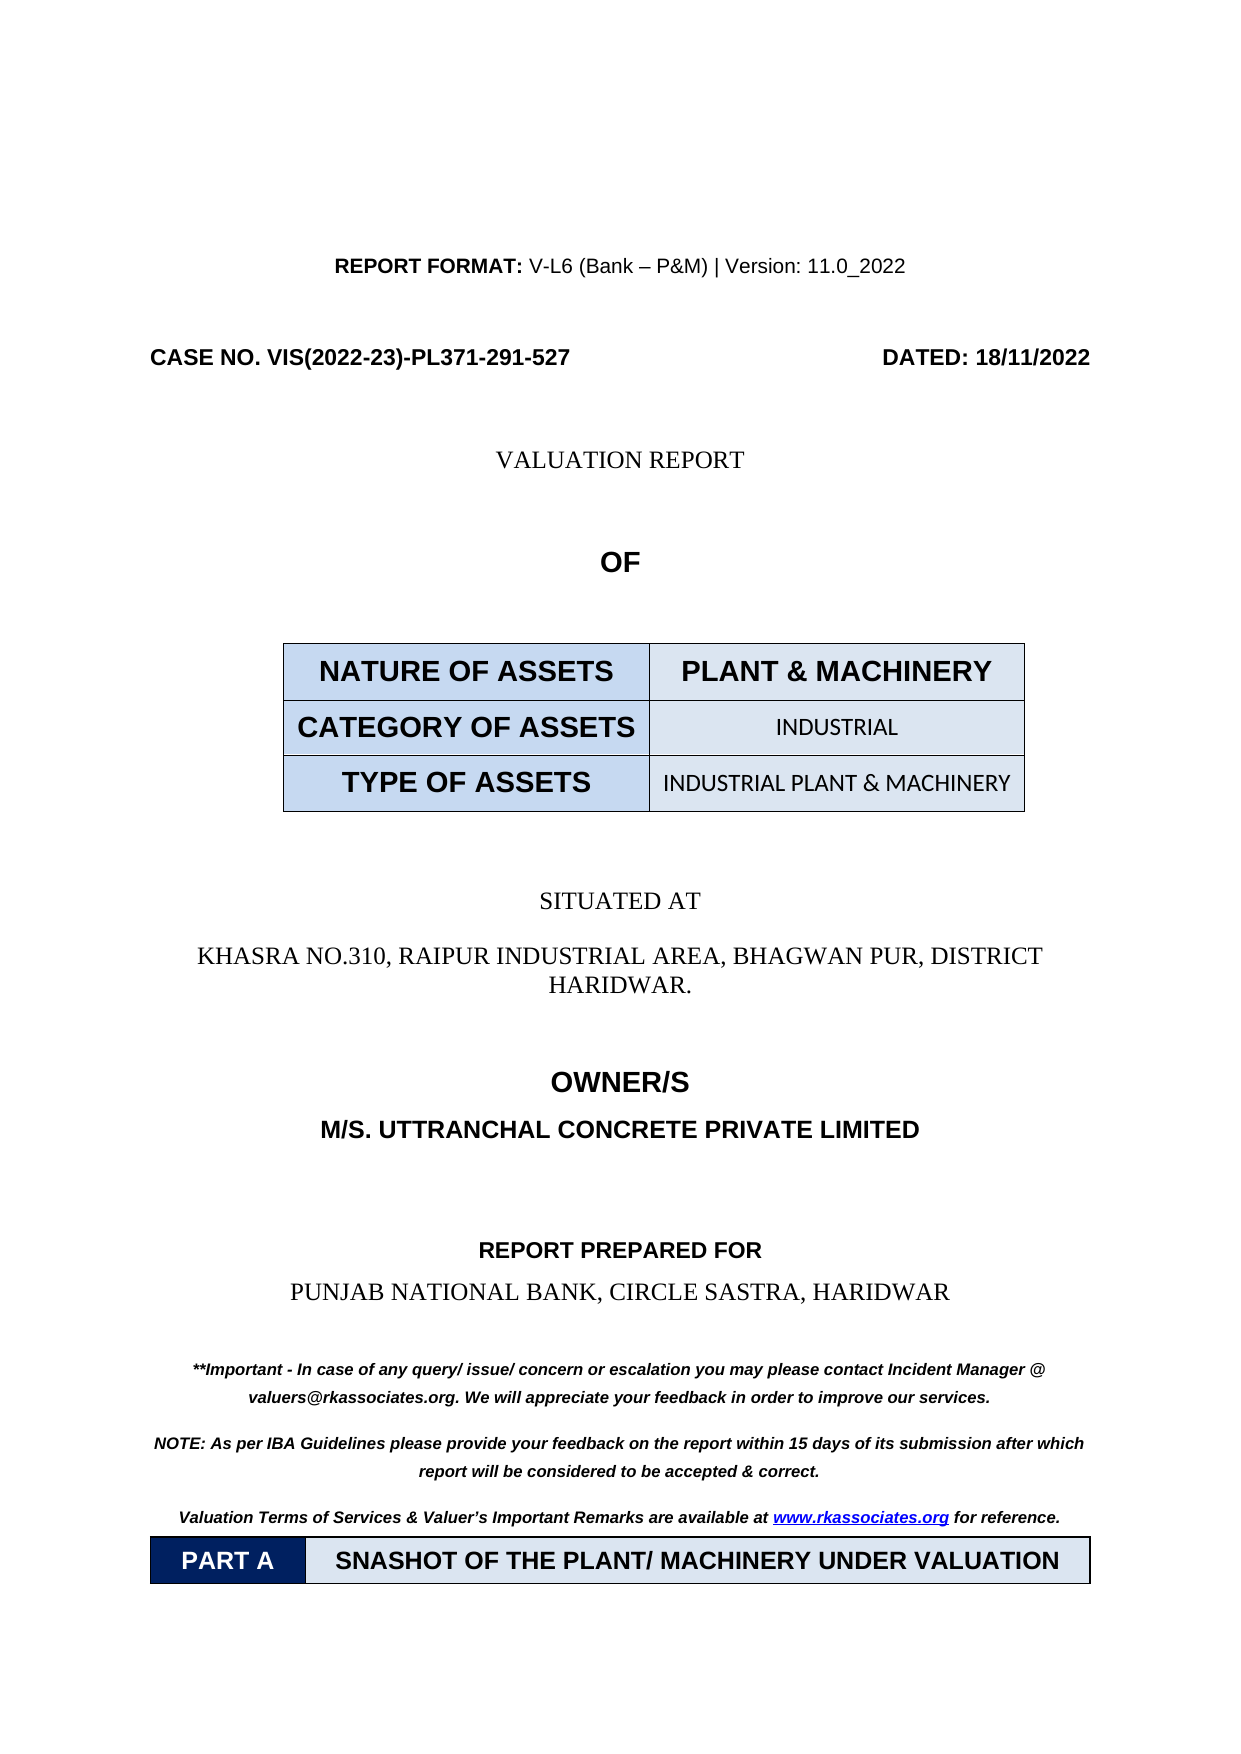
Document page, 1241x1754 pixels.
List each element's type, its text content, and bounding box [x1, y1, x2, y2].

text OF [150, 545, 1090, 579]
table_header SNASHOT OF THE PLANT/ MACHINERY UNDER VALUATION [306, 1538, 1089, 1583]
text REPORT PREPARED FOR [150, 1237, 1090, 1264]
table_header [650, 644, 1024, 700]
text Valuation Terms of Services & Valuer’s Important Remarks are available at www.rkassociates.org for reference. [150, 1508, 1090, 1527]
table_header PART A [151, 1538, 305, 1583]
text **Important - In case of any query/ issue/ concern or escalation you may please contact Incident Manager @ valuers@rkassociates.org. We will appreciate your feedback in order to improve our services. [150, 1359, 1090, 1407]
table_cell TYPE OF ASSETS [284, 756, 649, 811]
text REPORT FORMAT: V-L6 (Bank – P&M) | Version: 11.0_2022 [150, 254, 1090, 278]
text M/S. UTTRANCHAL CONCRETE PRIVATE LIMITED [150, 1115, 1090, 1144]
text CASE NO. VIS(2022-23)-PL371-291-527 DATED: [150, 343, 1090, 370]
text NOTE: As per IBA Guidelines please provide your feedback on the report within 15 days of its submission after which report will be considered to be accepted & correct. [150, 1433, 1090, 1481]
table_header NATURE OF ASSETS [284, 644, 649, 700]
table_cell CATEGORY OF ASSETS [284, 701, 649, 754]
